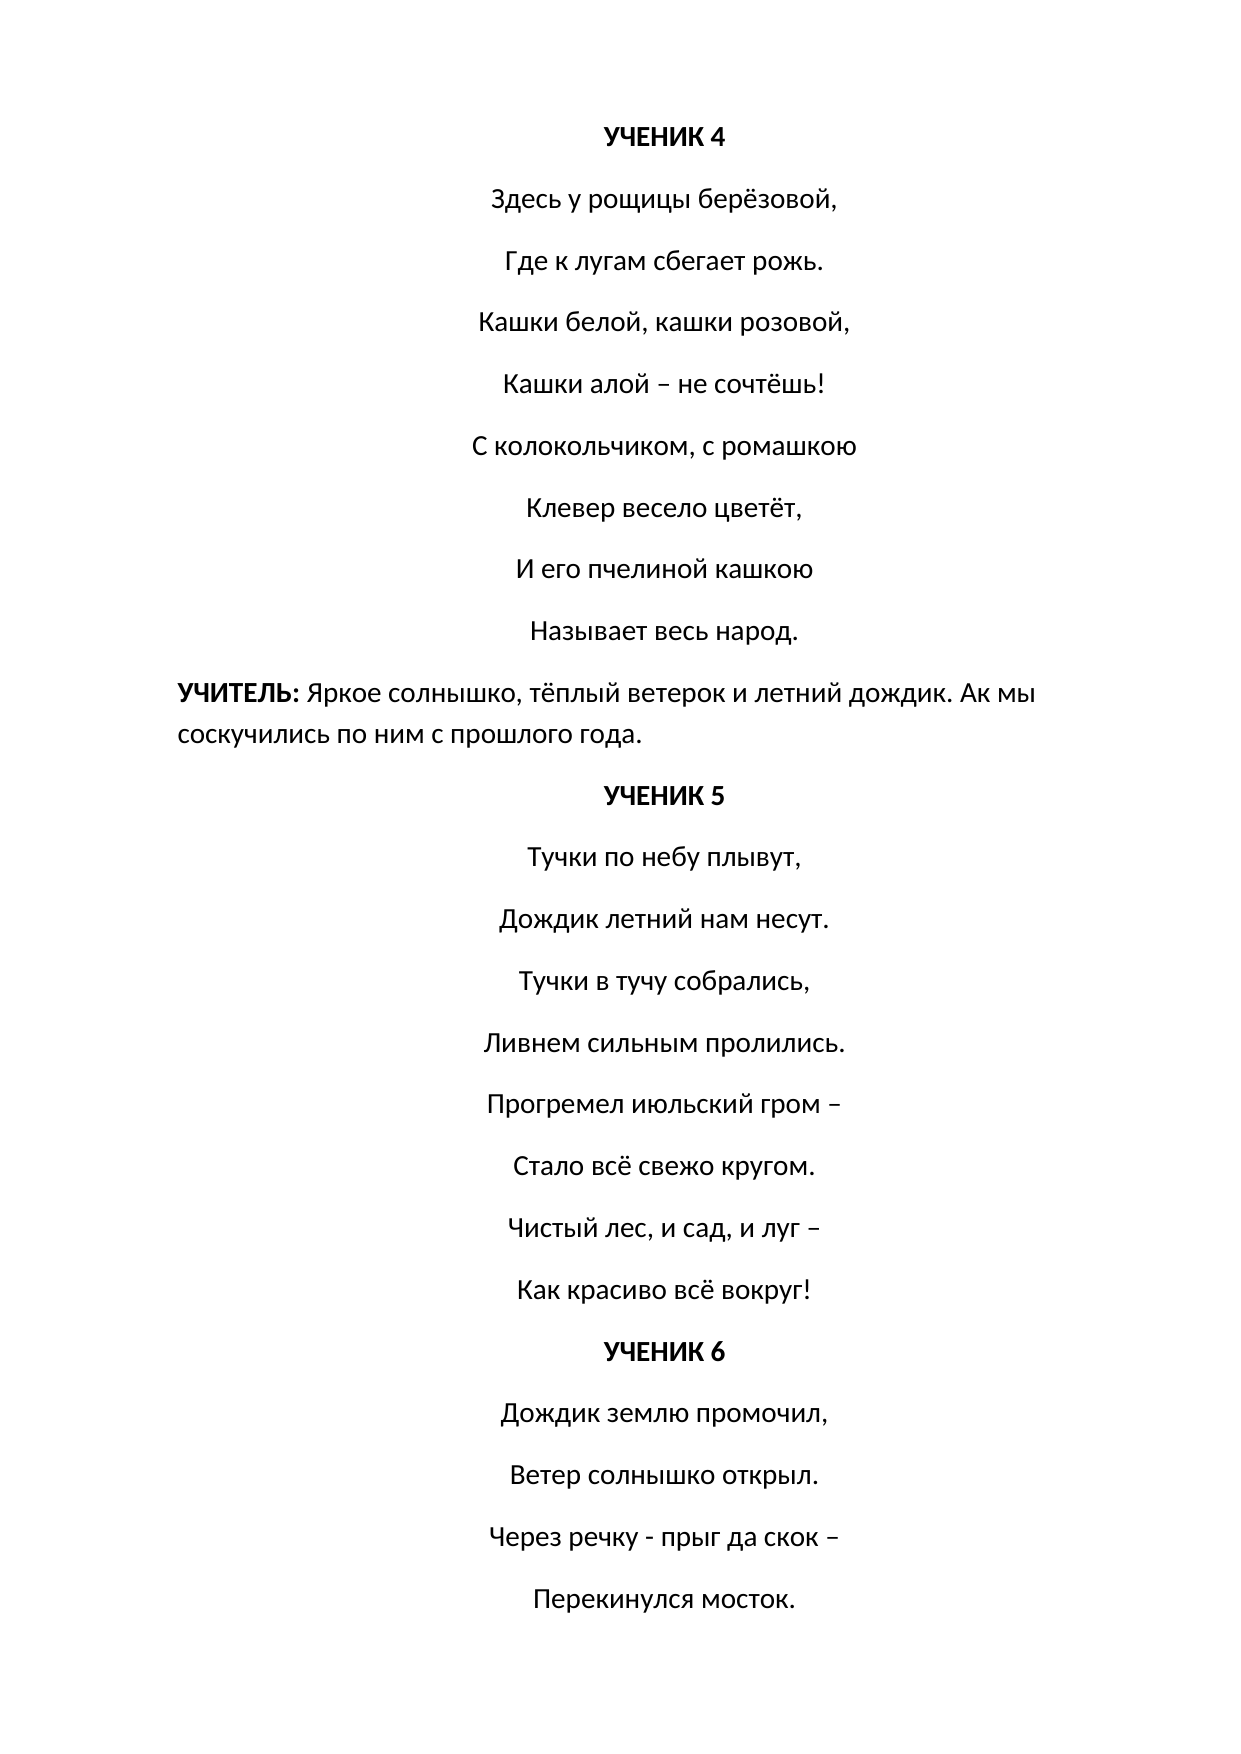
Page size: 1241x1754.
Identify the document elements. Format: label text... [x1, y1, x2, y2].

text Называет весь народ. [177, 612, 1152, 648]
text Через речку - прыг да скок – [177, 1518, 1152, 1554]
text Тучки в тучу собрались, [177, 962, 1152, 998]
text Здесь у рощицы берёзовой, [177, 180, 1152, 216]
text Кашки алой – не сочтёшь! [177, 365, 1152, 401]
text УЧЕНИК 6 [177, 1333, 1152, 1368]
text Чистый лес, и сад, и луг – [177, 1209, 1152, 1245]
text Где к лугам сбегает рожь. [177, 242, 1152, 277]
text Клевер весело цветёт, [177, 489, 1152, 524]
text Как красиво всё вокруг! [177, 1271, 1152, 1307]
text Ветер солнышко открыл. [177, 1456, 1152, 1492]
text Стало всё свежо кругом. [177, 1147, 1152, 1183]
text Дождик землю промочил, [177, 1394, 1152, 1430]
text И его пчелиной кашкою [177, 551, 1152, 586]
text УЧЕНИК 5 [177, 777, 1152, 812]
text Дождик летний нам несут. [177, 900, 1152, 936]
text УЧЕНИК 4 [177, 118, 1152, 154]
text С колокольчиком, с ромашкою [177, 427, 1152, 463]
text Кашки белой, кашки розовой, [177, 303, 1152, 339]
text Прогремел июльский гром – [177, 1086, 1152, 1121]
text Тучки по небу плывут, [177, 838, 1152, 874]
text Перекинулся мосток. [177, 1580, 1152, 1615]
text Ливнем сильным пролились. [177, 1024, 1152, 1059]
text УЧИТЕЛЬ: Яркое солнышко, тёплый ветерок и летний дождик. Ак мы соскучились по ним с прошлого года. [177, 674, 1152, 751]
